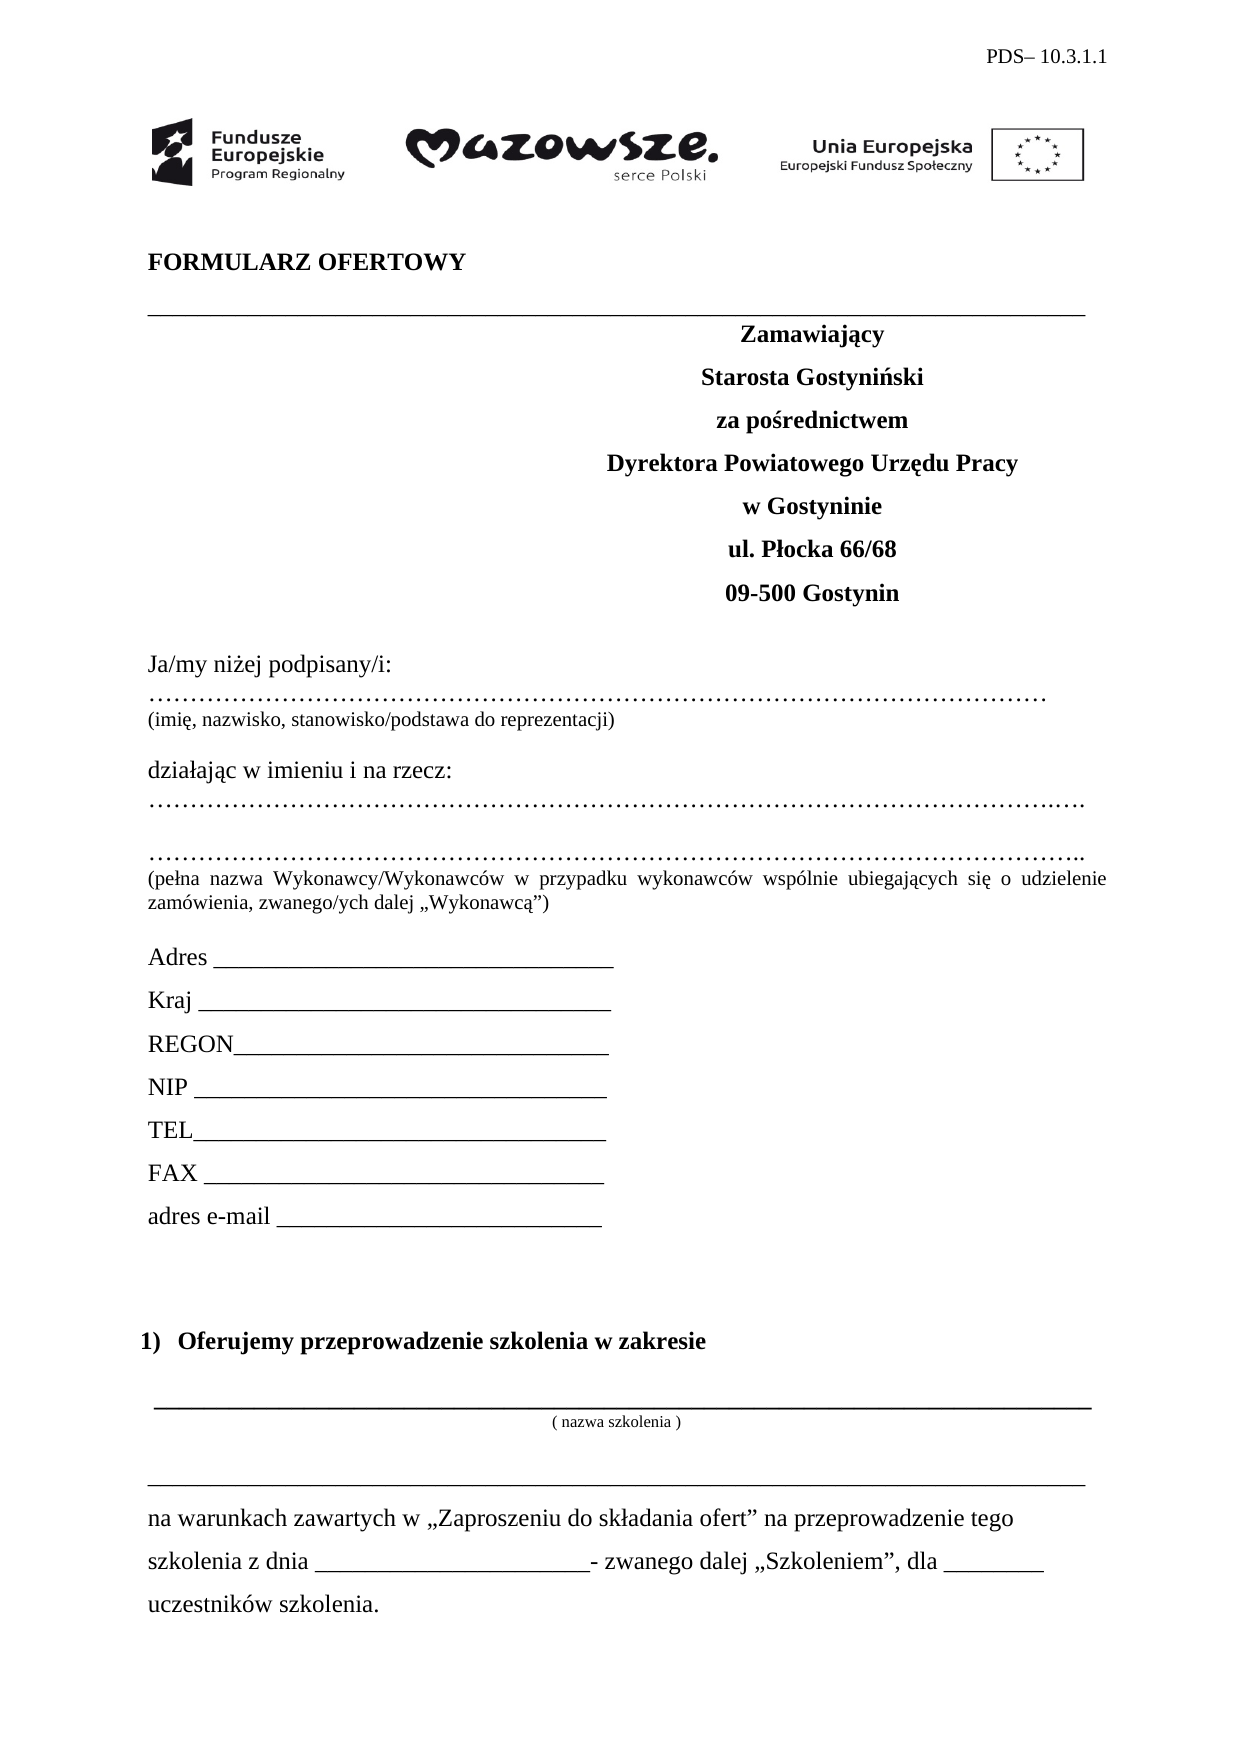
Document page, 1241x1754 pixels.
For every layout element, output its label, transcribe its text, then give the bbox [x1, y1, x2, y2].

text ………………………………………………………………………………………………….. [148, 837, 1107, 866]
text FAX ________________________________ [148, 1158, 1107, 1187]
text za pośrednictwem [517, 405, 1107, 434]
text ___________________________________________________________________________ na warunkach zawartych w „Zaproszeniu do składania ofert” na przeprowadzenie tego szkolenia z dnia ______________________- zwanego dalej „Szkoleniem”, dla ________ uczestników szkolenia. [148, 1460, 1107, 1618]
text TEL_________________________________ [148, 1115, 1107, 1144]
text ___________________________________________________________________________ [148, 1383, 1107, 1412]
text ……………………………………………………………………………………………….…. [148, 784, 1107, 813]
text ……………………………………………………………………………………………… [148, 678, 1107, 707]
subtitle FORMULARZ OFERTOWY [148, 247, 1107, 276]
text Dyrektora Powiatowego Urzędu Pracy [517, 448, 1107, 477]
text adres e-mail __________________________ [148, 1201, 1107, 1230]
text ul. Płocka 66/68 [517, 534, 1107, 563]
text Zamawiający [517, 319, 1107, 348]
text REGON______________________________ [148, 1029, 1107, 1057]
text (pełna nazwa Wykonawcy/Wykonawców w przypadku wykonawców wspólnie ubiegających się o udzielenie zamówienia, zwanego/ych dalej „Wykonawcą”) [148, 866, 1107, 914]
text ___________________________________________________________________________ [148, 290, 1107, 319]
text NIP _________________________________ [148, 1072, 1107, 1101]
text Ja/my niżej podpisany/i: [148, 649, 1107, 678]
picture [152, 118, 1088, 186]
list Oferujemy przeprowadzenie szkolenia w zakresie [140, 1326, 1107, 1354]
text Adres ________________________________ [148, 942, 1107, 971]
text Starosta Gostyniński [517, 362, 1107, 391]
text 09-500 Gostynin [517, 578, 1107, 606]
text Kraj _________________________________ [148, 986, 1107, 1014]
text w Gostyninie [517, 491, 1107, 520]
text (imię, nazwisko, stanowisko/podstawa do reprezentacji) [148, 707, 1107, 731]
text ( nazwa szkolenia ) [110, 1412, 1107, 1431]
text działając w imieniu i na rzecz: [148, 755, 1107, 784]
